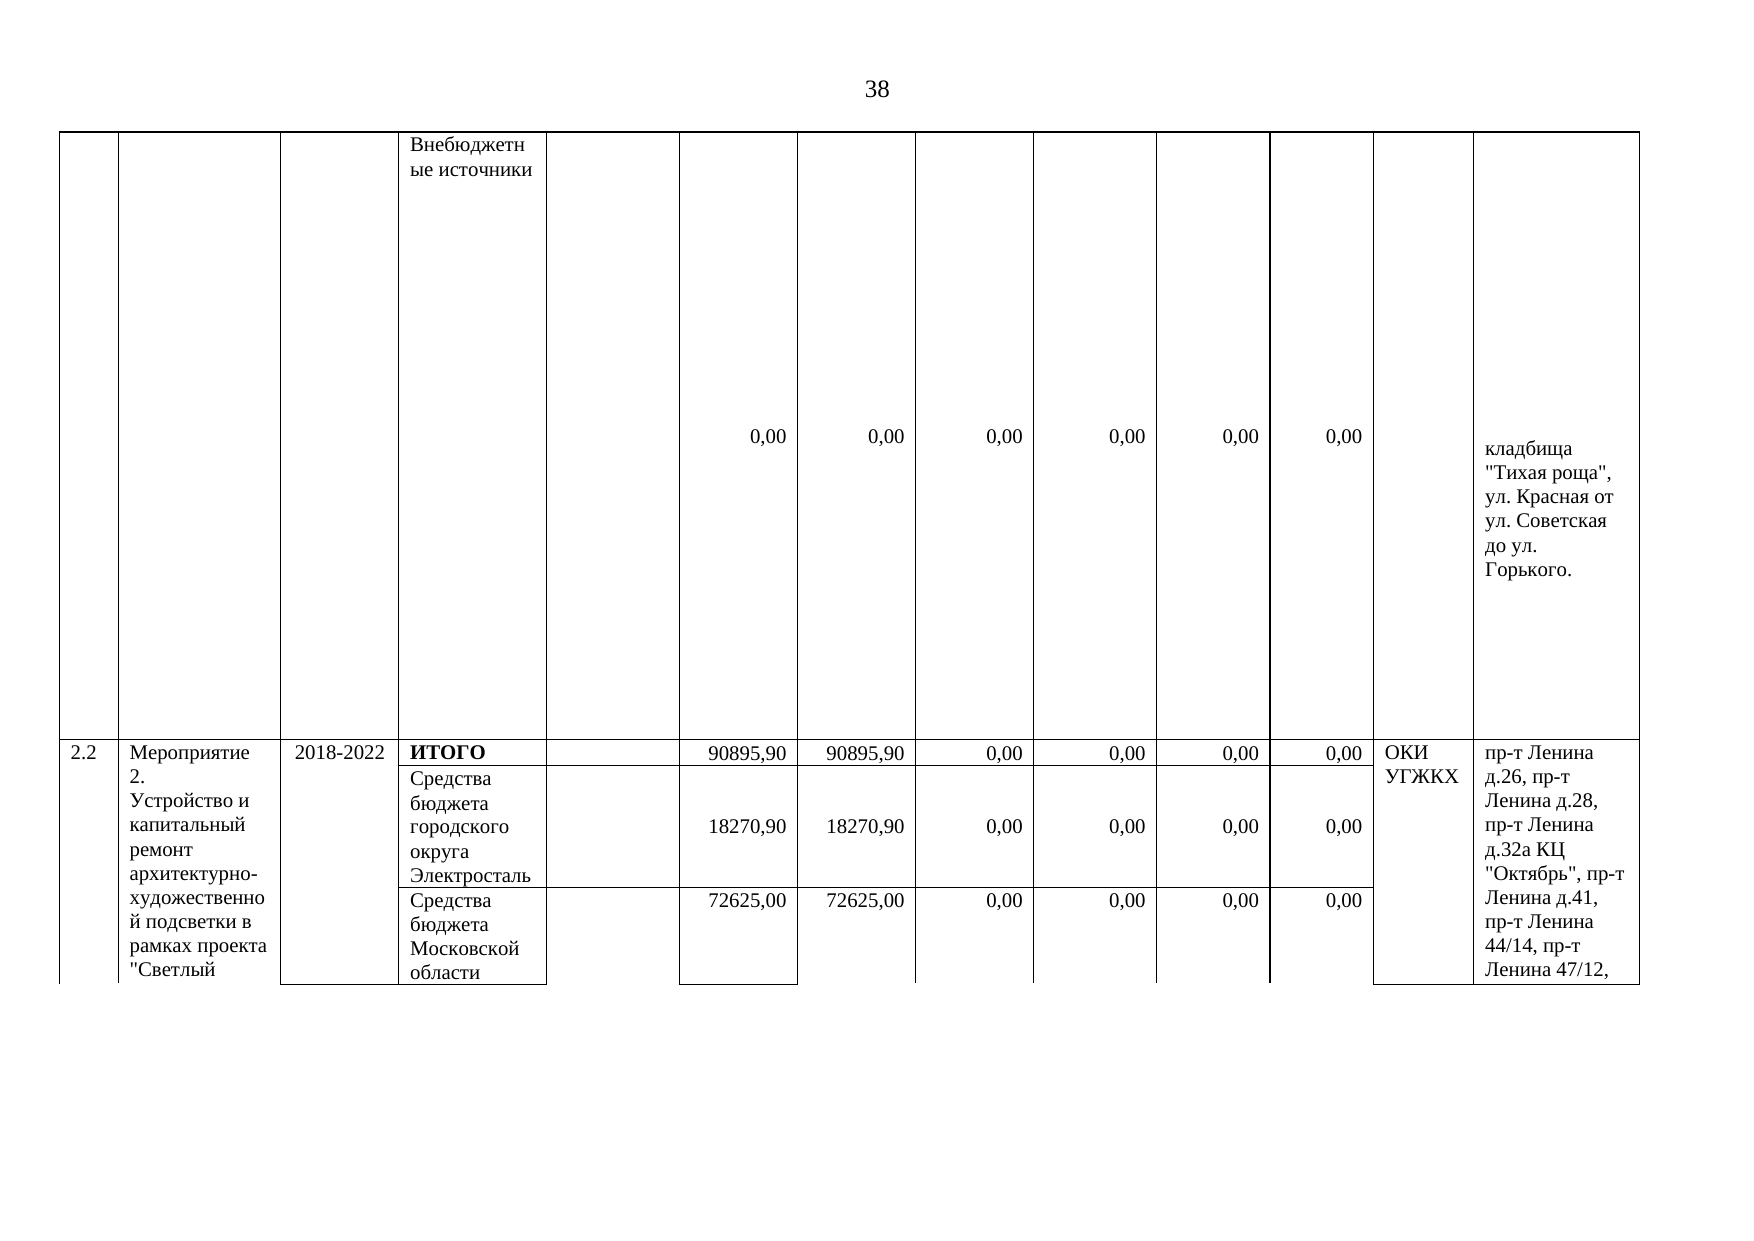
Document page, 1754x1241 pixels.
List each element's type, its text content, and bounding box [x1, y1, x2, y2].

table_cell 0,00 [916, 888, 1033, 984]
table_cell 0,00 [916, 740, 1033, 765]
table_cell 0,00 [1271, 766, 1373, 887]
table_cell 0,00 [1156, 888, 1270, 984]
table_cell 90895,90 [798, 740, 915, 765]
table_cell 18270,90 [680, 766, 797, 887]
table_cell 0,00 [1157, 766, 1269, 887]
table_cell 0,00 [1271, 740, 1373, 765]
table_cell 0,00 [1034, 766, 1156, 887]
table_cell 0,00 [1157, 133, 1269, 739]
table_cell 0,00 [1034, 133, 1156, 739]
table_cell Средства бюджета Московской области [399, 888, 546, 984]
table_cell ИТОГО [399, 740, 546, 765]
table_cell Внебюджетные источники [399, 133, 546, 739]
table_cell 2.2 [60, 740, 118, 984]
table_cell 0,00 [1270, 888, 1373, 984]
table_cell ОКИ УГЖКХ [1374, 740, 1473, 984]
table_cell 72625,00 [680, 888, 797, 984]
table_cell [547, 740, 679, 765]
table_cell Мероприятие 2. Устройство и капитальный ремонт архитектурно-художественной подсветки в рамках проекта "Светлый город" [118, 740, 280, 984]
table_cell 0,00 [680, 133, 797, 739]
table_cell 0,00 [916, 133, 1033, 739]
table_cell Средства бюджета городского округа Электросталь [399, 766, 546, 887]
table_cell пр-т Ленина д.26, пр-т Ленина д.28, пр-т Ленина д.32а КЦ "Октябрь", пр-т Ленина д.41, пр-т Ленина 44/14, пр-т Ленина 47/12, ул. Радио, д3 "ЛДС" Кристалл" [1474, 740, 1639, 984]
table_cell 90895,90 [680, 740, 797, 765]
table_cell [547, 133, 679, 739]
table_cell 0,00 [1271, 133, 1373, 739]
table_cell 2018-2022 [281, 740, 398, 984]
table_cell 0,00 [1034, 888, 1156, 984]
table_cell 0,00 [1157, 740, 1269, 765]
table_cell 0,00 [1034, 740, 1156, 765]
table_cell 0,00 [798, 133, 915, 739]
table_cell 0,00 [916, 766, 1033, 887]
table_cell [547, 766, 679, 887]
table_cell 72625,00 [798, 888, 916, 984]
table_cell [547, 888, 679, 984]
table_cell 18270,90 [798, 766, 915, 887]
